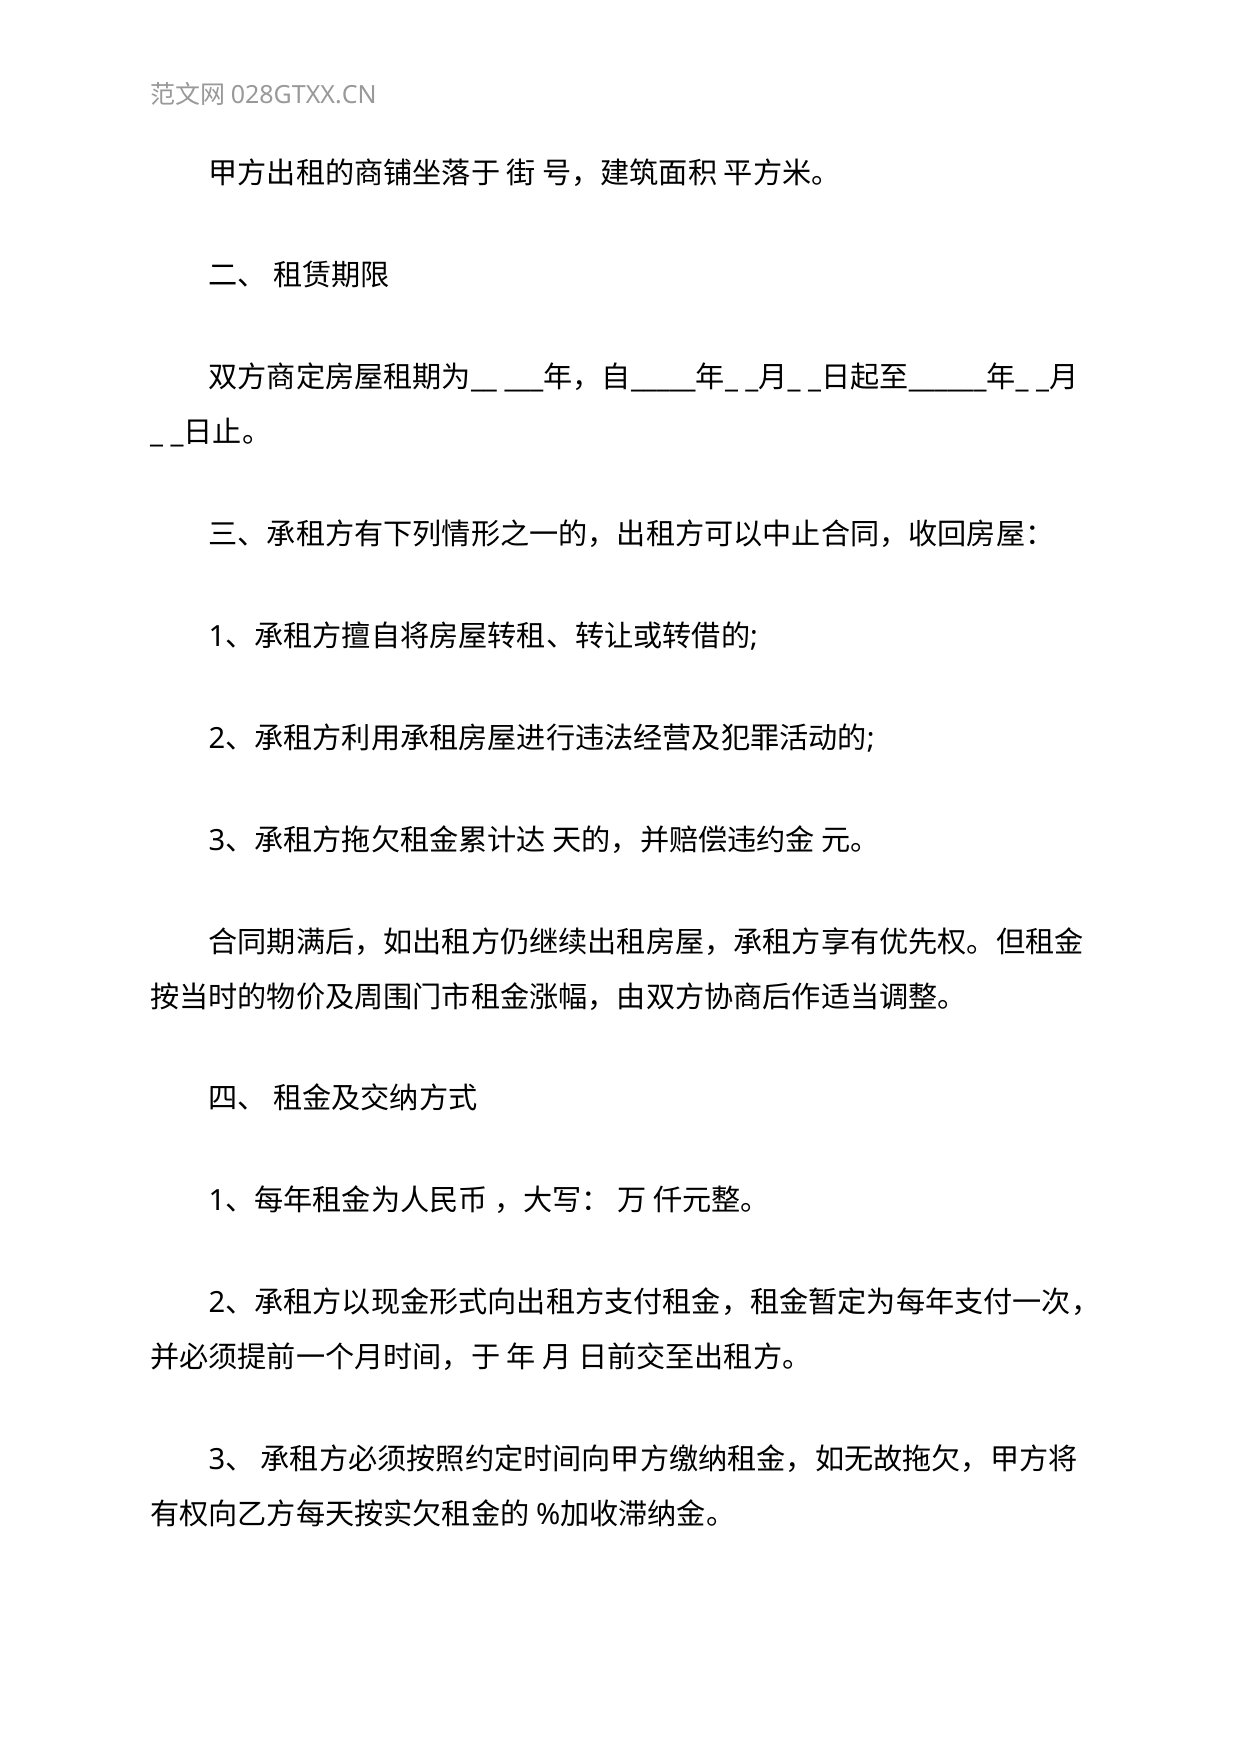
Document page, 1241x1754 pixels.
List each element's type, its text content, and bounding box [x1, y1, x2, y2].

text 四、 租金及交纳方式 [150, 1075, 1090, 1117]
text 三、承租方有下列情形之一的，出租方可以中止合同，收回房屋： [150, 511, 1090, 553]
text 合同期满后，如出租方仍继续出租房屋，承租方享有优先权。但租金按当时的物价及周围门市租金涨幅，由双方协商后作适当调整。 [150, 918, 1090, 1015]
text 1、每年租金为人民币 ，大写： 万 仟元整。 [150, 1177, 1090, 1219]
text 3、承租方拖欠租金累计达 天的，并赔偿违约金 元。 [150, 816, 1090, 859]
text 2、承租方利用承租房屋进行违法经营及犯罪活动的; [150, 714, 1090, 757]
text 2、承租方以现金形式向出租方支付租金，租金暂定为每年支付一次，并必须提前一个月时间，于 年 月 日前交至出租方。 [150, 1279, 1090, 1376]
text 1、承租方擅自将房屋转租、转让或转借的; [150, 612, 1090, 655]
text 二、 租赁期限 [150, 252, 1090, 294]
text 3、 承租方必须按照约定时间向甲方缴纳租金，如无故拖欠，甲方将有权向乙方每天按实欠租金的 %加收滞纳金。 [150, 1435, 1090, 1533]
text 双方商定房屋租期为__ ___年，自_____年_ _月_ _日起至______年_ _月_ _日止。 [150, 353, 1090, 451]
text 甲方出租的商铺坐落于 街 号，建筑面积 平方米。 [150, 150, 1090, 192]
